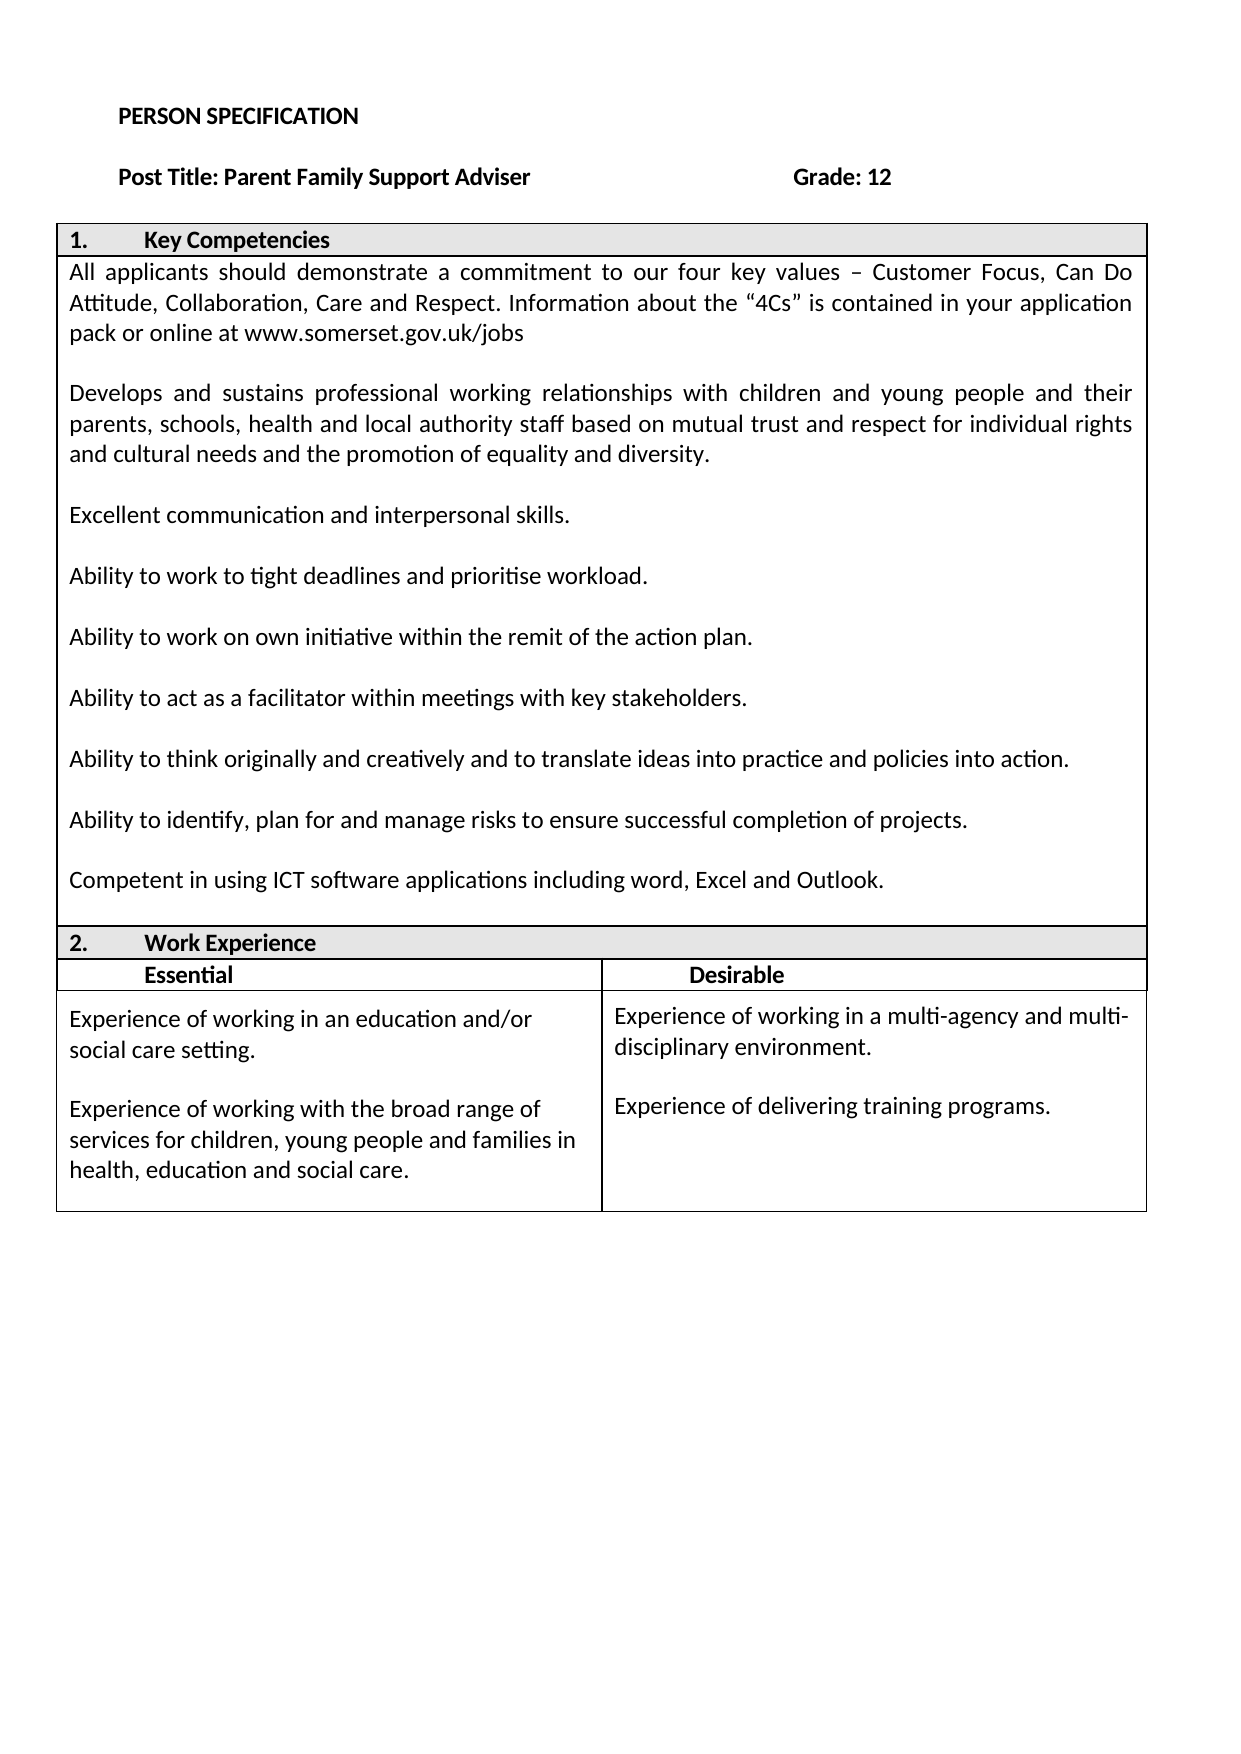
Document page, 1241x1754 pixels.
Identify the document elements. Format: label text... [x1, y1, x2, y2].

table_cell Experience of working in a multi-agency and multi-disciplinary environment. Experience of delivering training programs. [603, 991, 1146, 1211]
table_cell 2. Work Experience [58, 927, 1146, 958]
text Post Title: Parent Family Support Adviser Grade: 12 [118, 161, 1197, 192]
table_cell Desirable [603, 960, 1146, 990]
table_cell All applicants should demonstrate a commitment to our four key values – Customer Focus, Can Do Attitude, Collaboration, Care and Respect. Information about the “4Cs” is contained in your application pack or online at www.somerset.gov.uk/jobs Develops and sustains professional working relationships with children and young people and their parents, schools, health and local authority staff based on mutual trust and respect for individual rights and cultural needs and the promotion of equality and diversity. Excellent communication and interpersonal skills. Ability to work to tight deadlines and prioritise workload. Ability to work on own initiative within the remit of the action plan. Ability to act as a facilitator within meetings with key stakeholders. Ability to think originally and creatively and to translate ideas into practice and policies into action. Ability to identify, plan for and manage risks to ensure successful completion of projects. Competent in using ICT software applications including word, Excel and Outlook. [58, 257, 1146, 925]
table_cell Experience of working in an education and/or social care setting. Experience of working with the broad range of services for children, young people and families in health, education and social care. [57, 991, 601, 1211]
table_header 1. Key Competencies [58, 224, 1146, 255]
table_cell Essential [58, 960, 601, 990]
text PERSON SPECIFICATION [118, 100, 1122, 131]
